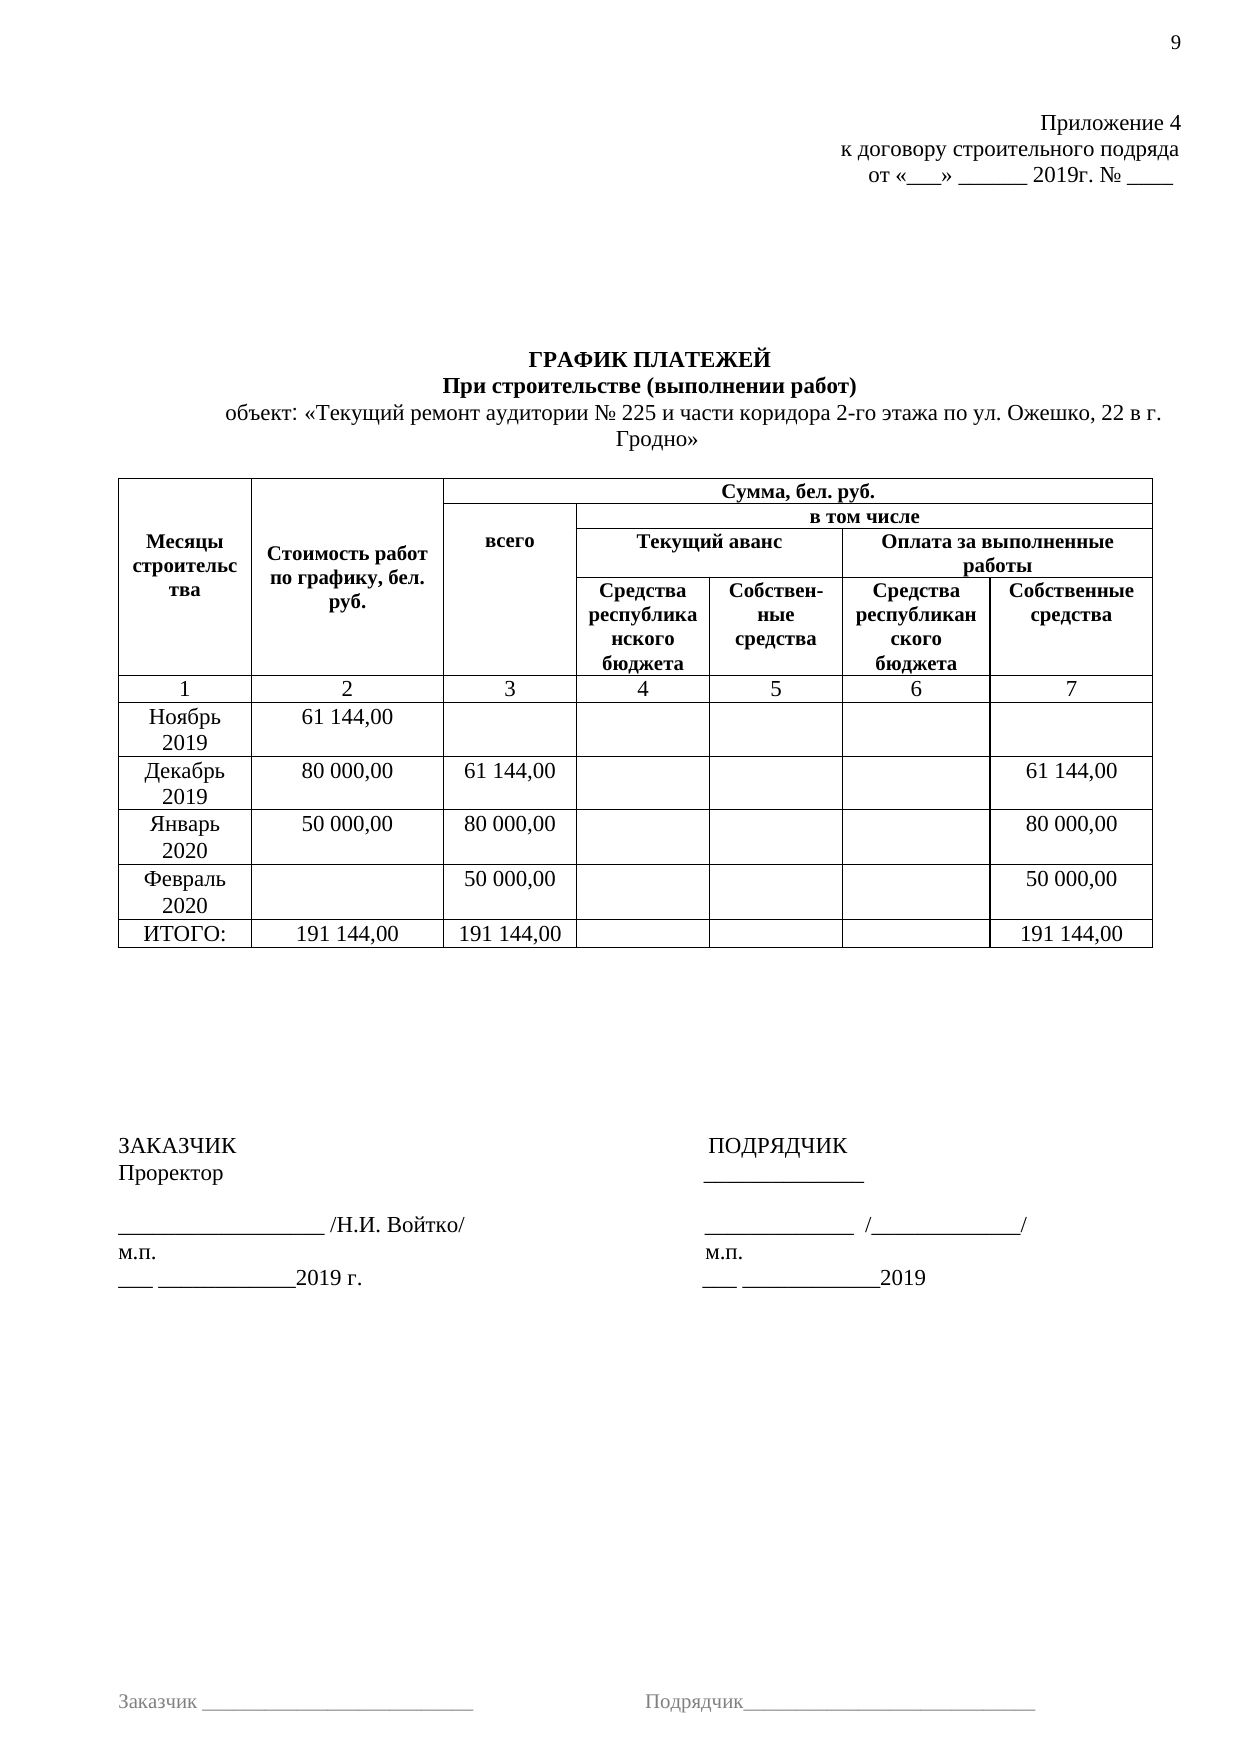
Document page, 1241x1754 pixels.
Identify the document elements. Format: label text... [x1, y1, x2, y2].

table_cell Январь 2020 [119, 810, 251, 864]
text ЗАКАЗЧИК ПОДРЯДЧИК [118, 1132, 1181, 1159]
table_header Стоимость работ по графику, бел. руб. [252, 479, 443, 674]
table_header ___ ____________2019 г. [107, 1264, 605, 1396]
table_cell [252, 865, 443, 919]
table_cell Текущий аванс [577, 529, 842, 577]
table_cell 80 000,00 [444, 810, 576, 864]
table_cell Средства республиканского бюджета [577, 578, 709, 674]
table_cell Декабрь 2019 [119, 757, 251, 809]
table_cell Собственные средства [991, 578, 1152, 674]
table_cell 191 144,00 [444, 920, 576, 947]
table_cell Февраль 2020 [119, 865, 251, 919]
table_cell [843, 865, 989, 919]
table_cell [710, 703, 842, 756]
table_cell [710, 810, 842, 864]
table_cell [577, 920, 709, 947]
table_cell [991, 703, 1152, 756]
table_cell 1 [119, 676, 251, 702]
table_cell [577, 865, 709, 919]
table_cell 50 000,00 [252, 810, 443, 864]
table_cell 50 000,00 [991, 865, 1152, 919]
table_cell Собствен- ные средства [710, 578, 842, 674]
table_cell 80 000,00 [991, 810, 1152, 864]
table_cell 191 144,00 [991, 920, 1152, 947]
table_cell ИТОГО: [119, 920, 251, 947]
table_cell [843, 810, 989, 864]
table_cell 7 [991, 676, 1152, 702]
table_cell [710, 865, 842, 919]
table_cell 3 [444, 676, 576, 702]
table_cell [843, 703, 989, 756]
table_cell 4 [577, 676, 709, 702]
table_cell 2 [252, 676, 443, 702]
table_cell Ноябрь 2019 [119, 703, 251, 756]
table_cell 61 144,00 [444, 757, 576, 809]
table_cell [577, 757, 709, 809]
table_cell в том числе [577, 504, 1152, 528]
table_cell [710, 757, 842, 809]
table_cell [843, 920, 989, 947]
table_cell [843, 757, 989, 809]
table_cell 191 144,00 [252, 920, 443, 947]
table_cell [577, 703, 709, 756]
table_cell 61 144,00 [252, 703, 443, 756]
text ГРАФИК ПЛАТЕЖЕЙ [118, 346, 1181, 372]
table_cell 5 [710, 676, 842, 702]
table_header ___ ____________2019 [605, 1264, 1104, 1396]
table_header Сумма, бел. руб. [444, 479, 1152, 503]
text к договору строительного подряда [812, 135, 1181, 161]
table_cell [577, 810, 709, 864]
text __________________ /Н.И. Войтко/ _____________ /_____________/ [118, 1211, 1181, 1238]
table_cell [444, 703, 576, 756]
table_cell [710, 920, 842, 947]
table_cell всего [444, 504, 576, 674]
text от «___» ______ 2019г. № ____ [793, 161, 1181, 188]
text м.п. м.п. [118, 1238, 1181, 1264]
table_cell Средства республиканского бюджета [843, 578, 989, 674]
table_cell 6 [843, 676, 989, 702]
table_header Месяцы строительства [119, 479, 251, 674]
text При строительстве (выполнении работ) [118, 372, 1181, 399]
table_cell Оплата за выполненные работы [843, 529, 1152, 577]
text объект: «Текущий ремонт аудитории № 225 и части коридора 2-го этажа по ул. Ожешко, 22 в г. Гродно» [133, 399, 1181, 451]
text Проректор ______________ [118, 1159, 1181, 1185]
table_cell 50 000,00 [444, 865, 576, 919]
table_cell 80 000,00 [252, 757, 443, 809]
text Приложение 4 [118, 109, 1181, 135]
table_cell 61 144,00 [991, 757, 1152, 809]
